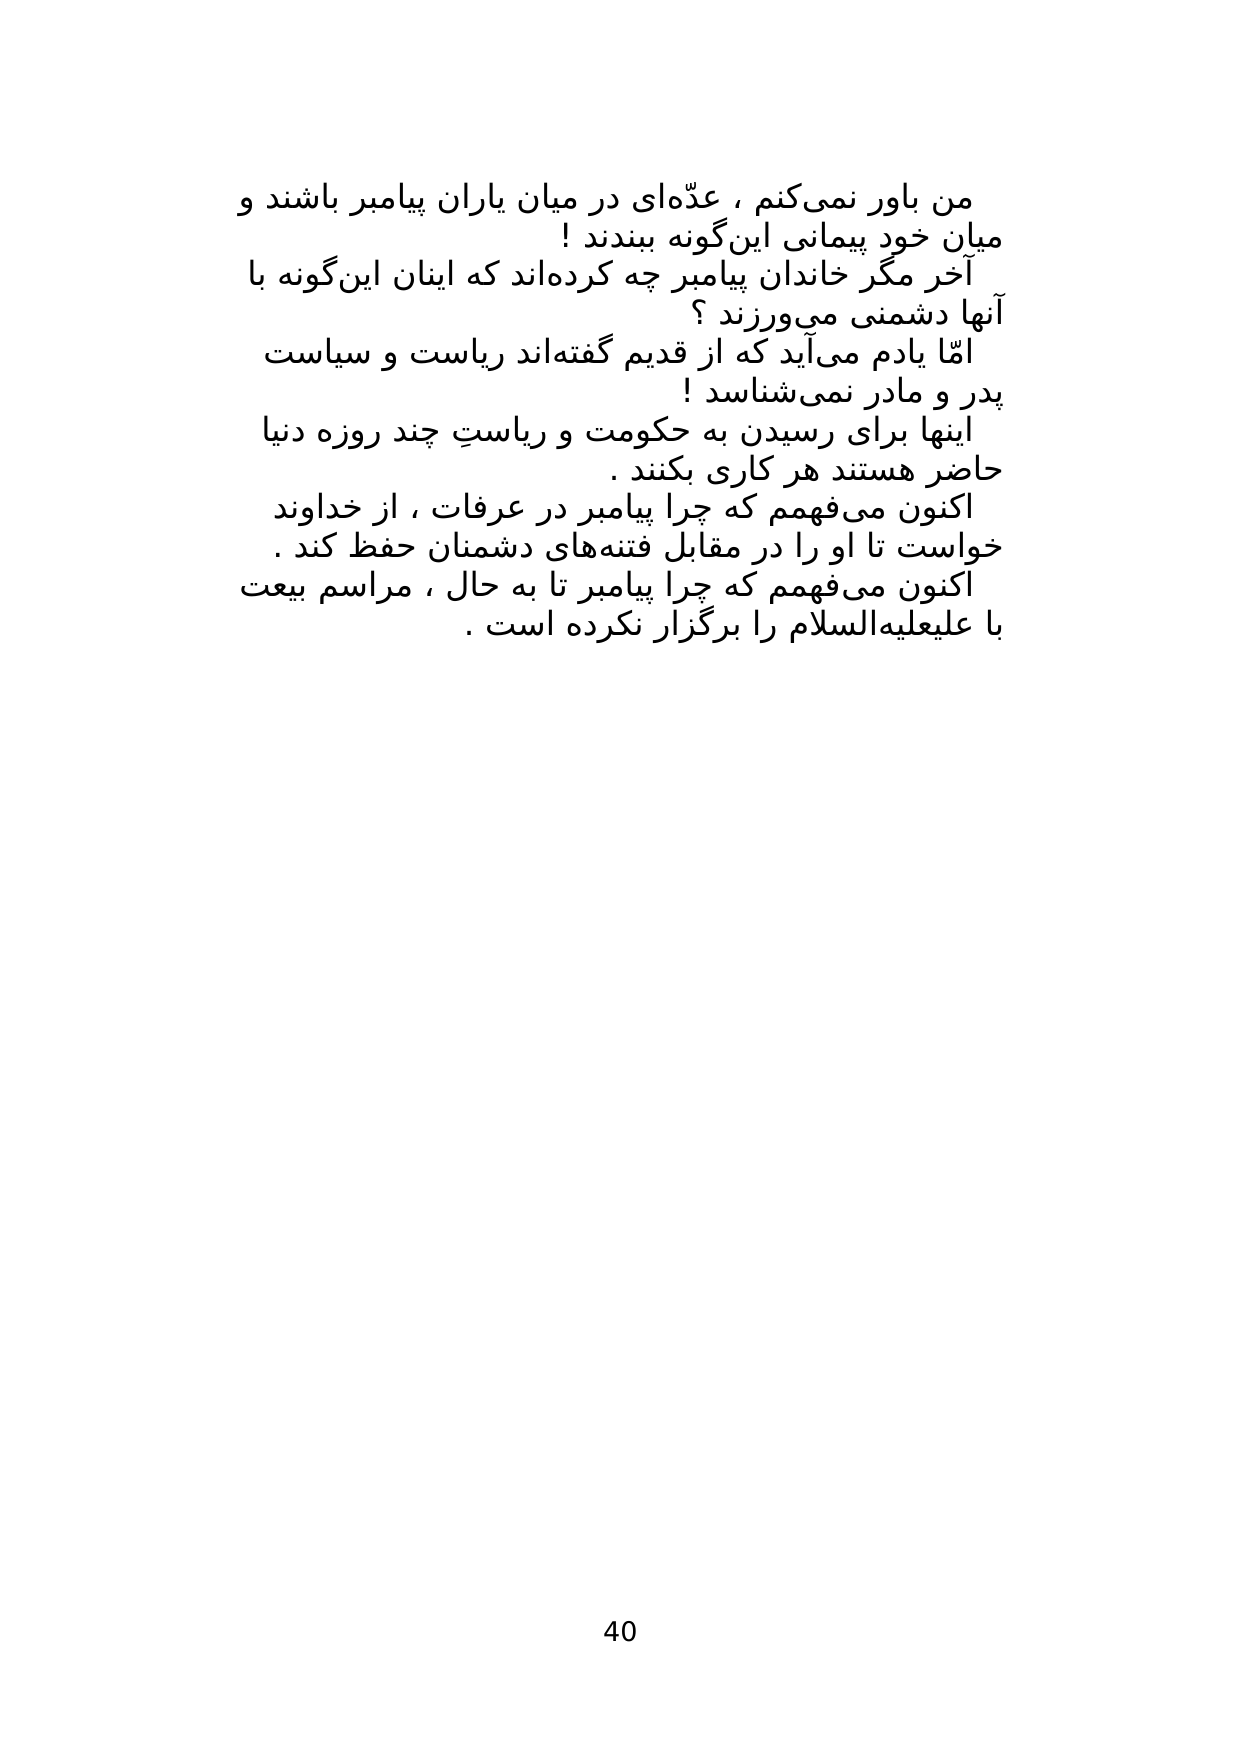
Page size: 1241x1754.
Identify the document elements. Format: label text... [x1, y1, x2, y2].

text امّا یادم می‌آید که از قدیم گفته‌اند ریاست و سیاست پدر و مادر نمی‌شناسد ! [236, 333, 1004, 410]
text من باور نمی‌کنم ، عدّه‌ای در میان یاران پیامبر باشند و میان خود پیمانی این‌گونه ببندند ! [236, 177, 1004, 255]
text اکنون می‌فهمم که چرا پیامبر تا به حال ، مراسم بیعت با علیعليه‌السلام را برگزار نکرده است . [236, 566, 1004, 643]
text آخر مگر خاندان پیامبر چه کرده‌اند که اینان این‌گونه با آنها دشمنی می‌ورزند ؟ [236, 255, 1004, 333]
text اینها برای رسیدن به حکومت و ریاستِ چند روزه دنیا حاضر هستند هر کاری بکنند . [236, 410, 1004, 488]
text اکنون می‌فهمم که چرا پیامبر در عرفات ، از خداوند خواست تا او را در مقابل فتنه‌های دشمنان حفظ کند . [236, 488, 1004, 566]
